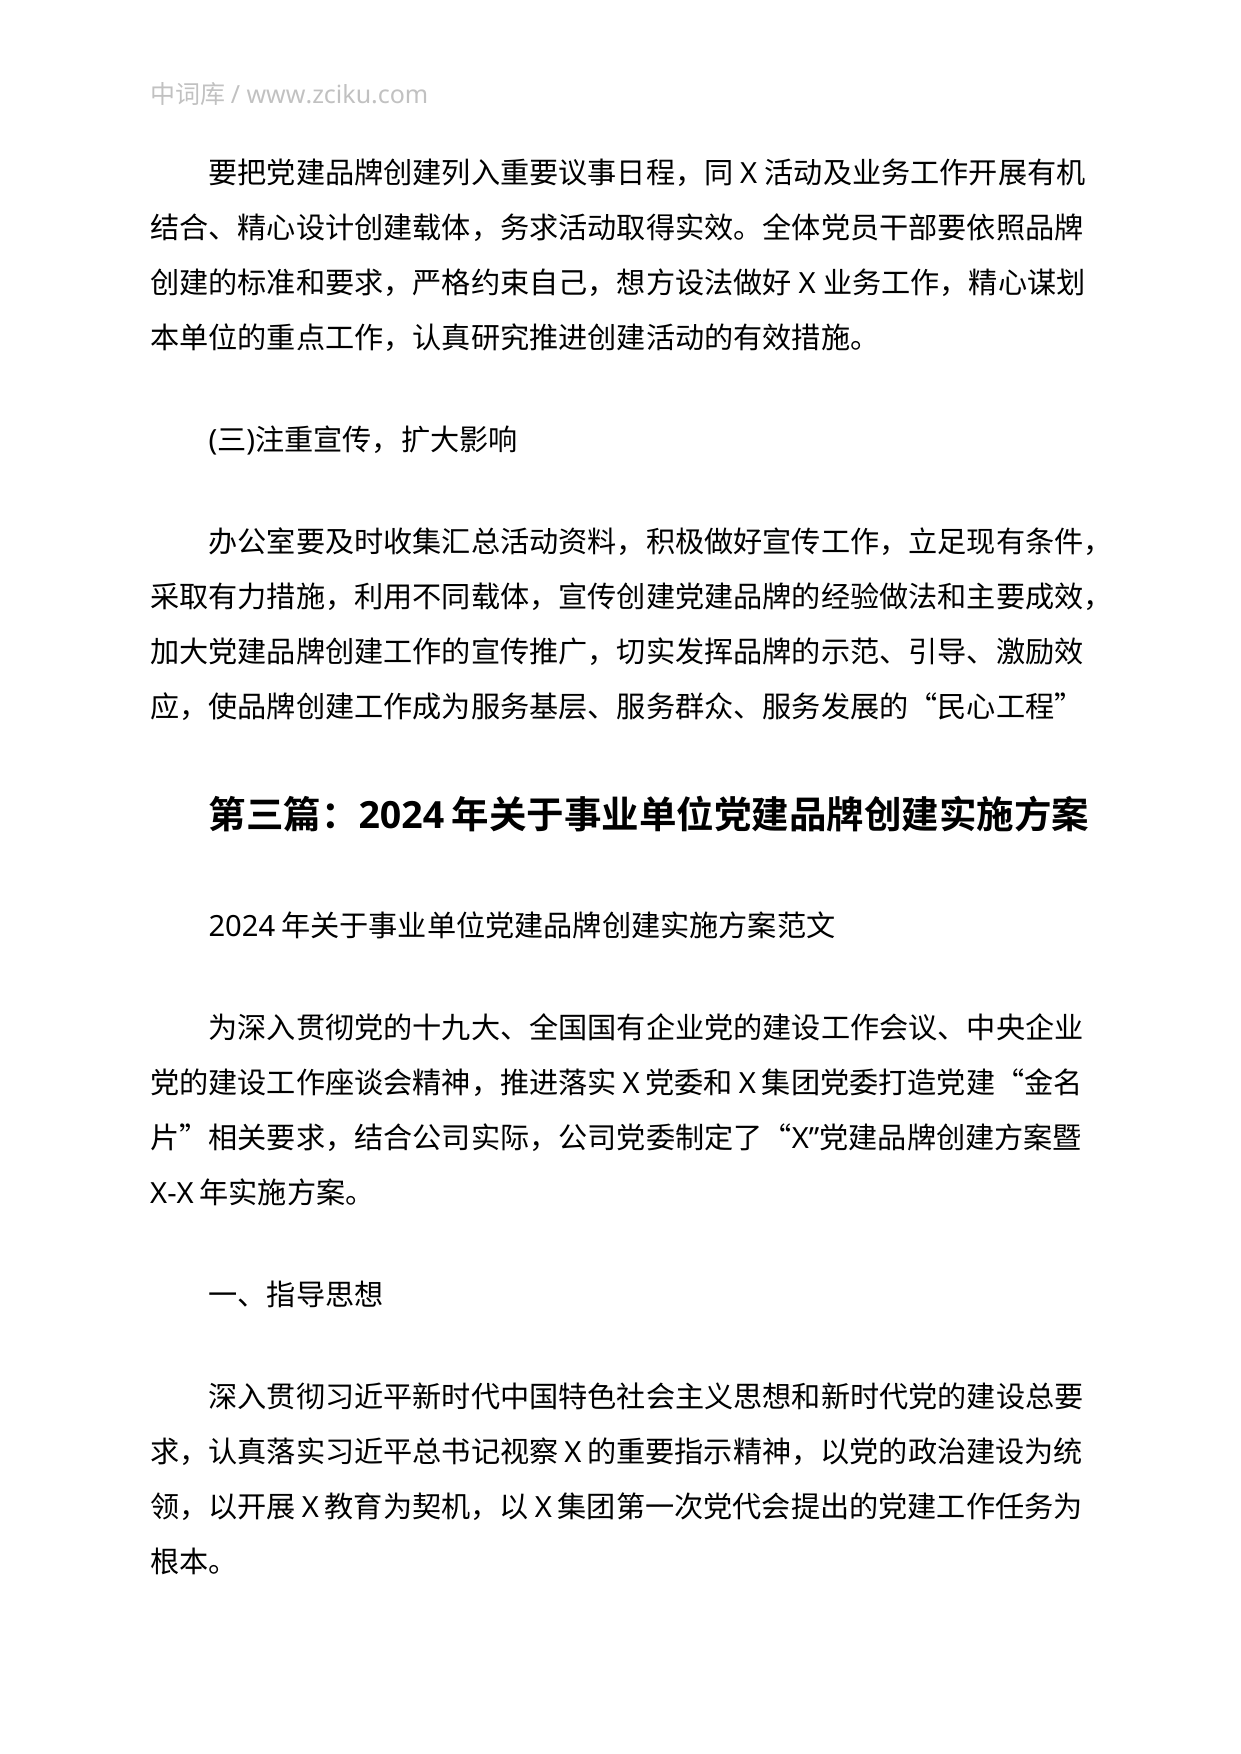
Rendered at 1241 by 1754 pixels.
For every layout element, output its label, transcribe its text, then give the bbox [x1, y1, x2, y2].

text 办公室要及时收集汇总活动资料，积极做好宣传工作，立足现有条件，采取有力措施，利用不同载体，宣传创建党建品牌的经验做法和主要成效，加大党建品牌创建工作的宣传推广，切实发挥品牌的示范、引导、激励效应，使品牌创建工作成为服务基层、服务群众、服务发展的“民心工程” [150, 519, 1090, 726]
text 第三篇：2024年关于事业单位党建品牌创建实施方案 [150, 785, 1090, 839]
text (三)注重宣传，扩大影响 [150, 417, 1090, 459]
text 为深入贯彻党的十九大、全国国有企业党的建设工作会议、中央企业党的建设工作座谈会精神，推进落实X党委和X集团党委打造党建“金名片”相关要求，结合公司实际，公司党委制定了“X”党建品牌创建方案暨X-X年实施方案。 [150, 1005, 1090, 1212]
text 一、指导思想 [150, 1272, 1090, 1314]
text 2024年关于事业单位党建品牌创建实施方案范文 [150, 903, 1090, 945]
text 深入贯彻习近平新时代中国特色社会主义思想和新时代党的建设总要求，认真落实习近平总书记视察X的重要指示精神，以党的政治建设为统领，以开展X教育为契机，以X集团第一次党代会提出的党建工作任务为根本。 [150, 1373, 1090, 1581]
text 要把党建品牌创建列入重要议事日程，同 X 活动及业务工作开展有机结合、精心设计创建载体，务求活动取得实效。全体党员干部要依照品牌创建的标准和要求，严格约束自己，想方设法做好 X 业务工作，精心谋划本单位的重点工作，认真研究推进创建活动的有效措施。 [150, 150, 1090, 357]
